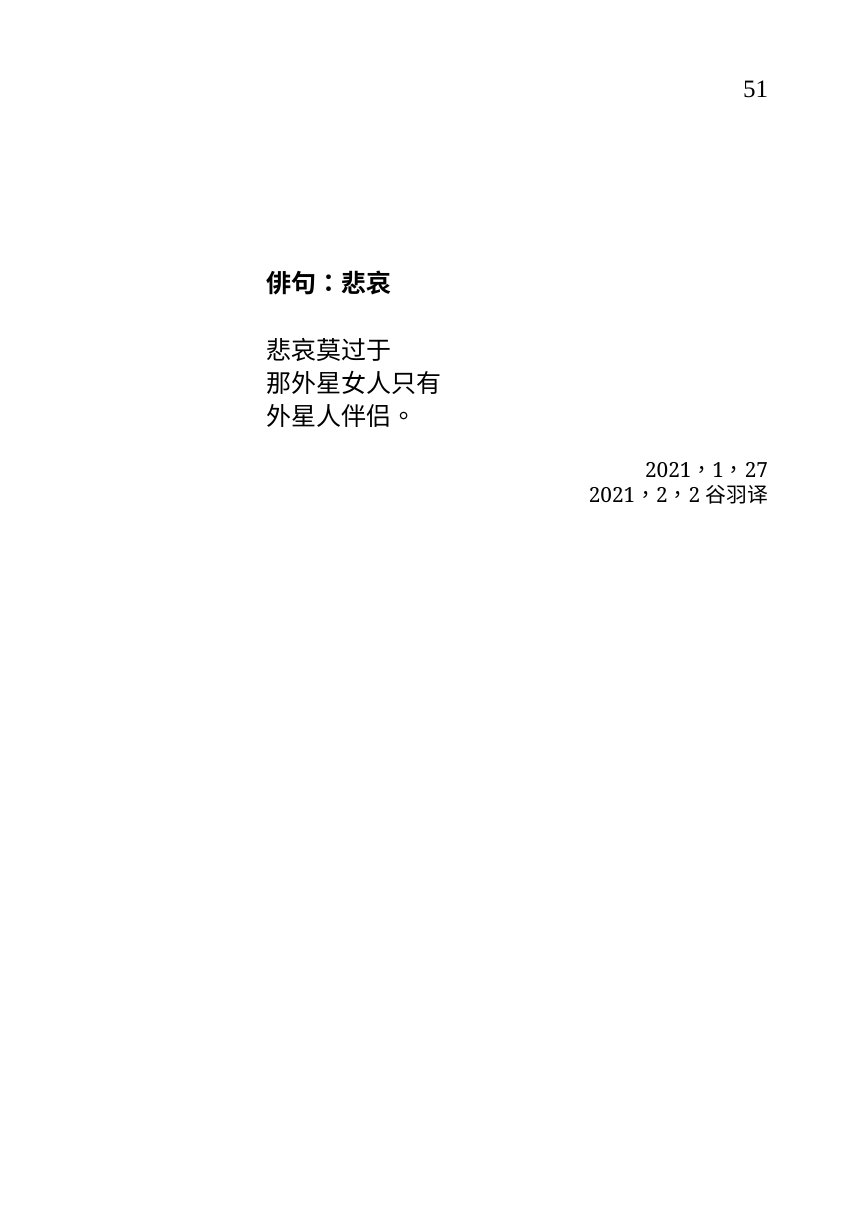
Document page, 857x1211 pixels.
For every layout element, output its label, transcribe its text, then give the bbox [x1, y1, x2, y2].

text 那外星女人只有 [266, 366, 768, 399]
text 外星人伴侣。 [266, 399, 768, 432]
text 悲哀莫过于 [266, 332, 768, 366]
text 2021，2，2 谷羽译 [177, 482, 768, 507]
text 2021，1，27 [177, 457, 768, 482]
text 俳句：悲哀 [266, 266, 768, 299]
